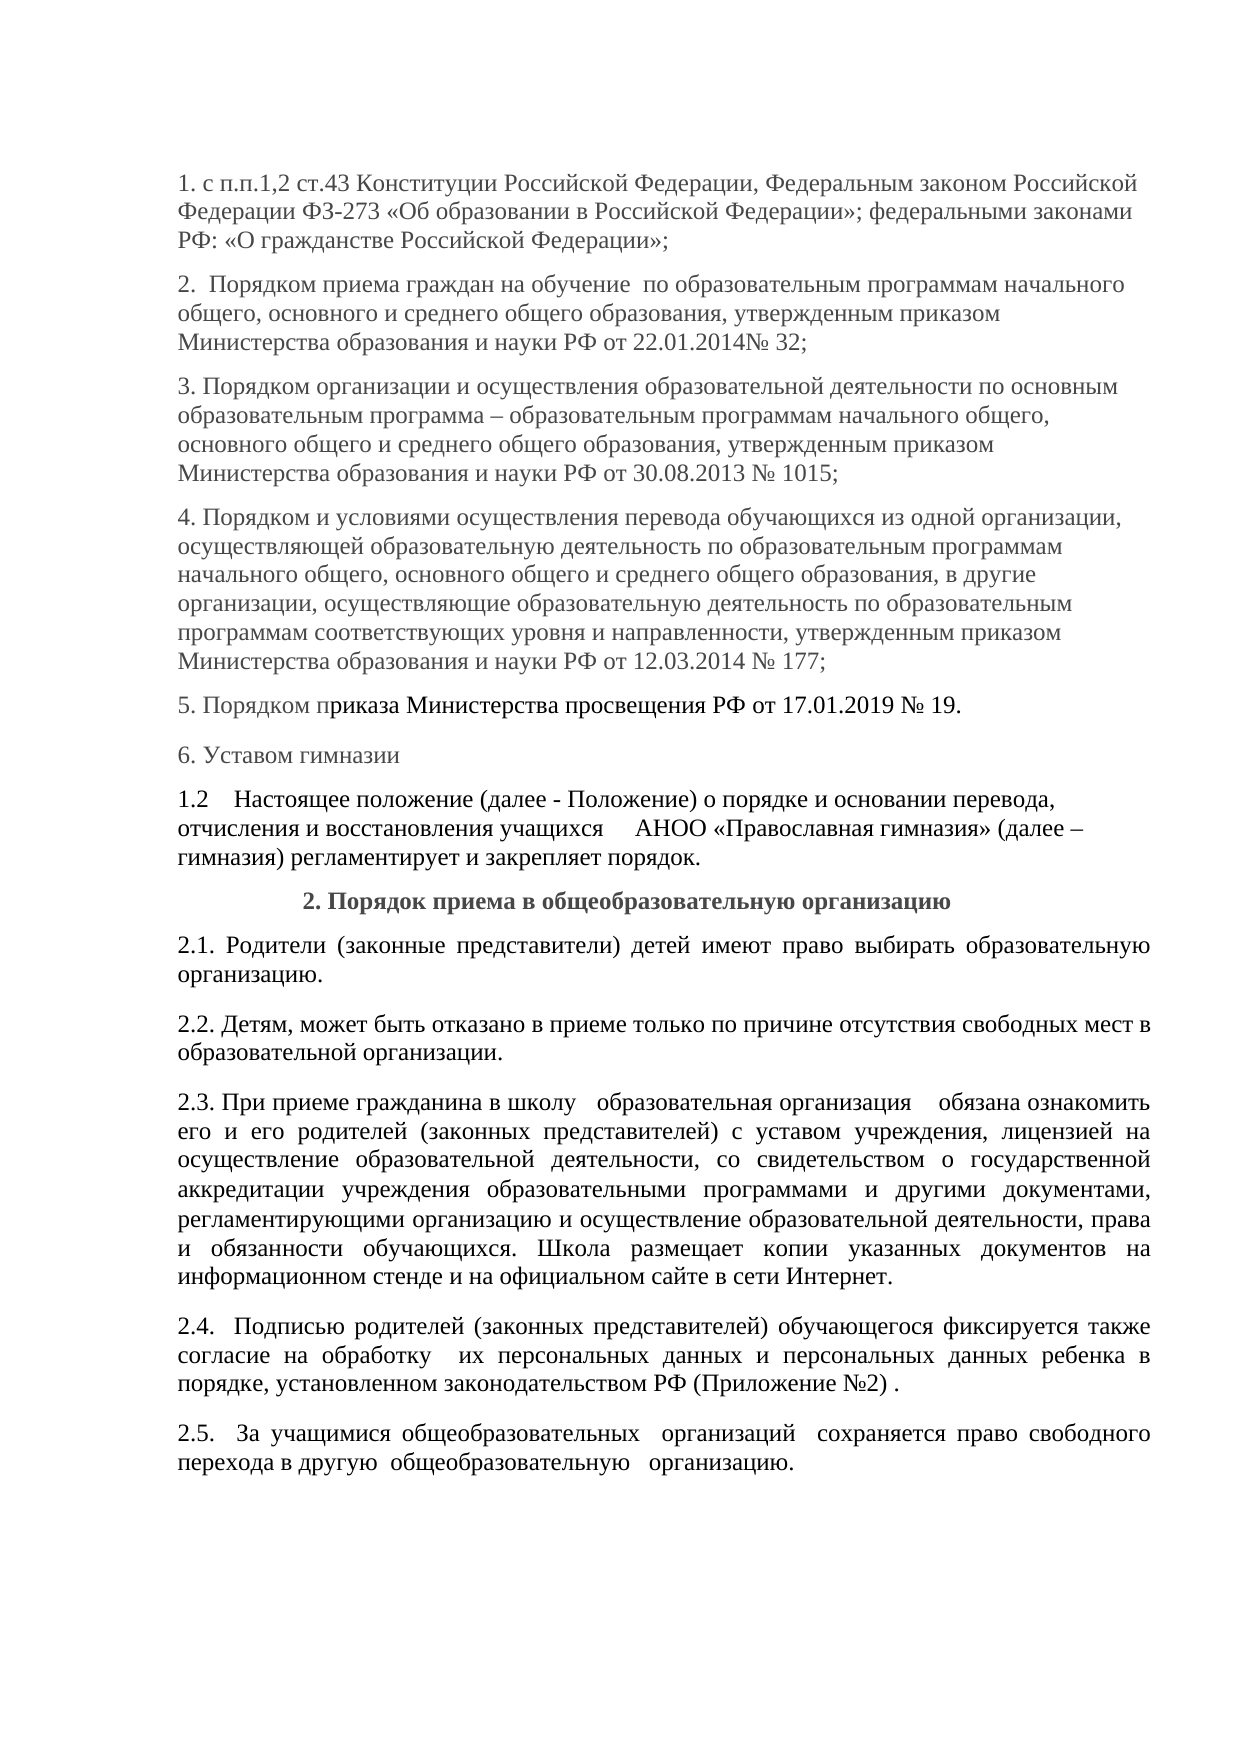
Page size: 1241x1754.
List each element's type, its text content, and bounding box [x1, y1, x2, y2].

text 6. Уставом гимназии [177, 740, 1152, 768]
text 2.4. Подписью родителей (законных представителей) обучающегося фиксируется также согласие на обработку их персональных данных и персональных данных ребенка в порядке, установленном законодательством РФ (Приложение №2) . [177, 1311, 1152, 1397]
text 2.3. При приеме гражданина в школу образовательная организация обязана ознакомить его и его родителей (законных представителей) с уставом учреждения, лицензией на осуществление образовательной деятельности, со свидетельством о государственной аккредитации учреждения образовательными программами и другими документами, регламентирующими организацию и осуществление образовательной деятельности, права и обязанности обучающихся. Школа размещает копии указанных документов на информационном стенде и на официальном сайте в сети Интернет. [177, 1087, 1152, 1290]
text 2.2. Детям, может быть отказано в приеме только по причине отсутствия свободных мест в образовательной организации. [177, 1009, 1152, 1066]
text 1.2 Настоящее положение (далее - Положение) о порядке и основании перевода, отчисления и восстановления учащихся АНОО «Православная гимназия» (далее – гимназия) регламентирует и закрепляет порядок. [177, 784, 1152, 870]
text 2. Порядок приема в общеобразовательную организацию [177, 886, 1152, 915]
text 2.5. За учащимися общеобразовательных организаций сохраняется право свободного перехода в другую общеобразовательную организацию. [177, 1418, 1152, 1476]
text 5. Порядком приказа Министерства просвещения РФ от 17.01.2019 № 19. [177, 690, 1152, 719]
text 2.1. Родители (законные представители) детей имеют право выбирать образовательную организацию. [177, 930, 1152, 988]
text 4. Порядком и условиями осуществления перевода обучающихся из одной организации, осуществляющей образовательную деятельность по образовательным программам начального общего, основного общего и среднего общего образования, в другие организации, осуществляющие образовательную деятельность по образовательным программам соответствующих уровня и направленности, утвержденным приказом Министерства образования и науки РФ от 12.03.2014 № 177; [177, 502, 1152, 674]
text 1. с п.п.1,2 ст.43 Конституции Российской Федерации, Федеральным законом Российской Федерации ФЗ-273 «Об образовании в Российской Федерации»; федеральными законами РФ: «О гражданстве Российской Федерации»; [177, 168, 1152, 254]
text 2. Порядком приема граждан на обучение по образовательным программам начального общего, основного и среднего общего образования, утвержденным приказом Министерства образования и науки РФ от 22.01.2014№ 32; [177, 269, 1152, 356]
text 3. Порядком организации и осуществления образовательной деятельности по основным образовательным программа – образовательным программам начального общего, основного общего и среднего общего образования, утвержденным приказом Министерства образования и науки РФ от 30.08.2013 № 1015; [177, 371, 1152, 486]
